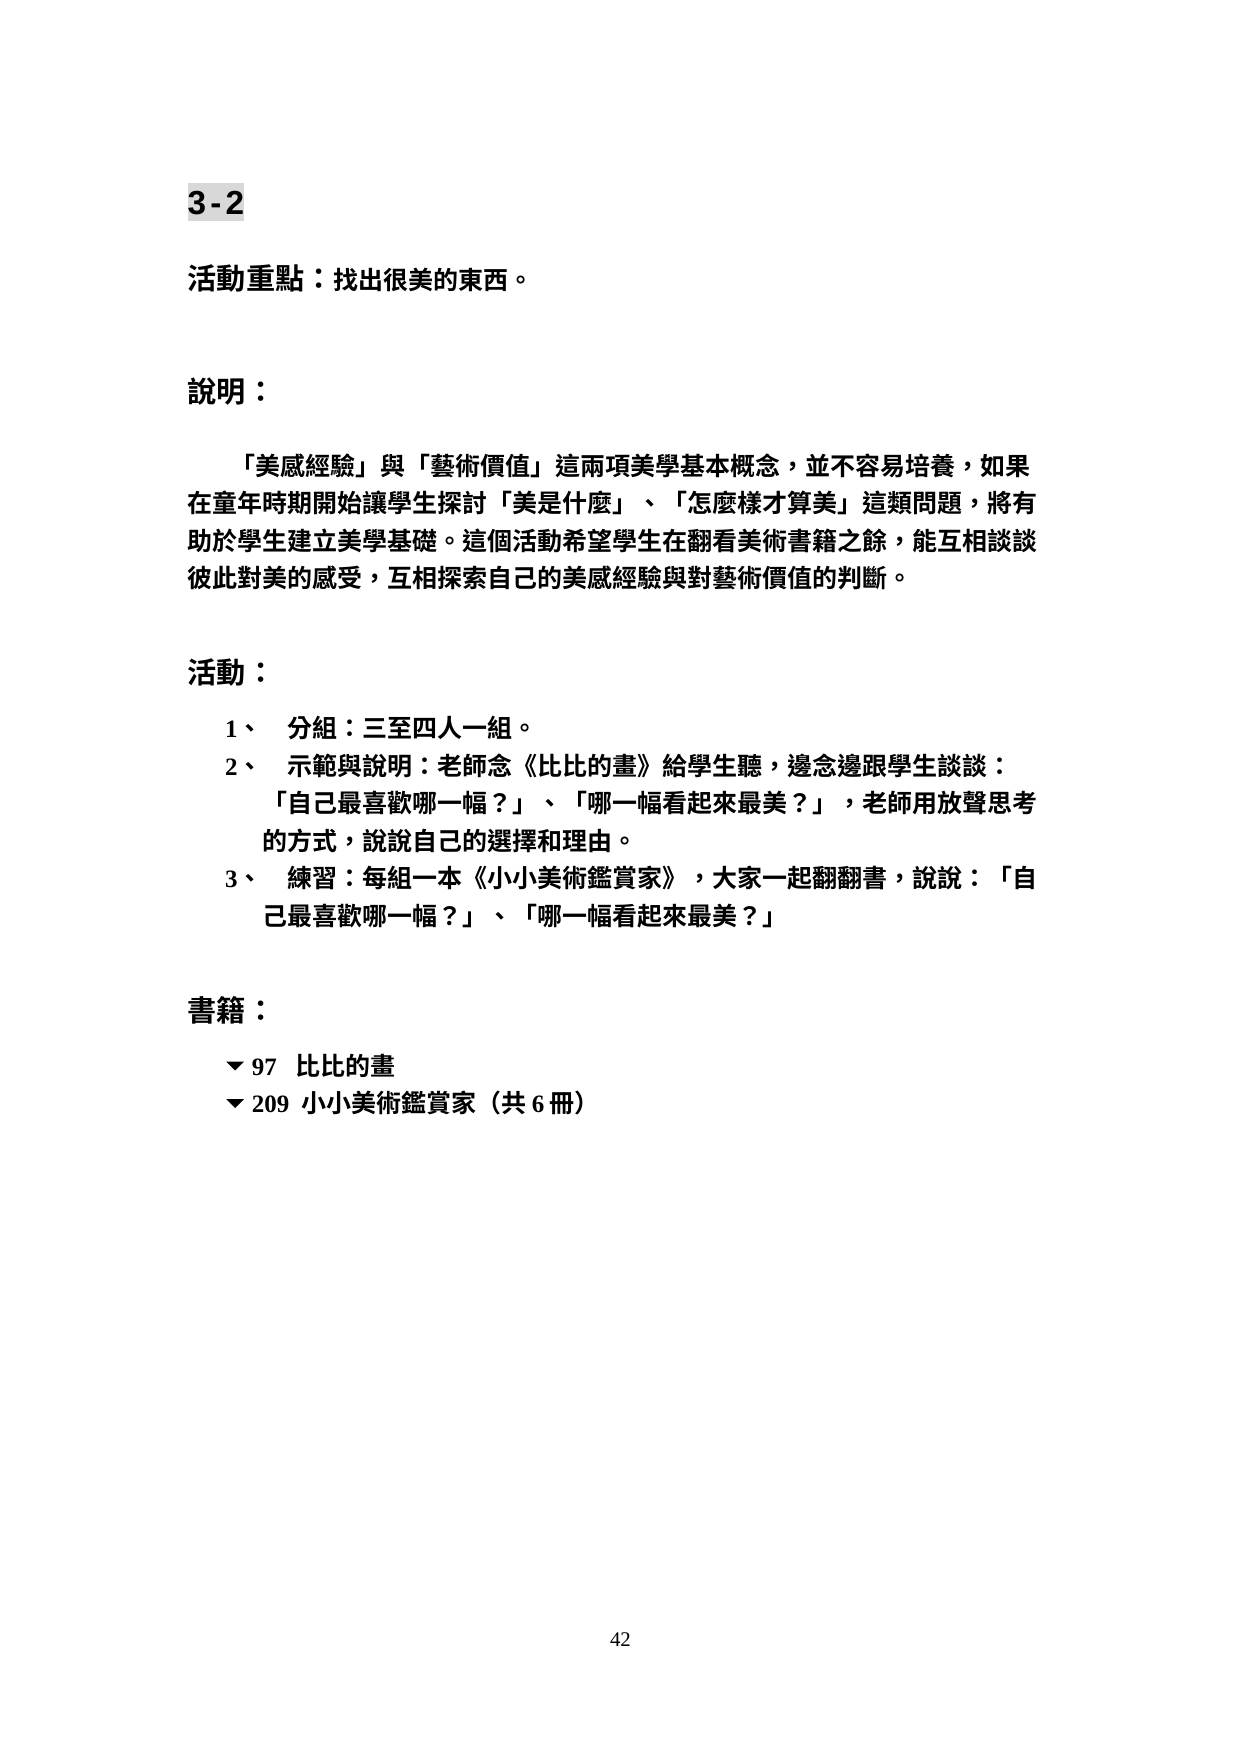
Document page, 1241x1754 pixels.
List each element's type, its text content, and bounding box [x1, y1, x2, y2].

text 書籍： [187, 971, 1053, 1046]
text 活動： [187, 633, 1053, 708]
text 97 比比的畫 [187, 1046, 1053, 1083]
text 活動重點：找出很美的東西。 [187, 239, 1053, 314]
text 209 小小美術鑑賞家（共6冊） [187, 1083, 1053, 1121]
text 3-2 [187, 164, 1053, 239]
list 分組：三至四人一組。 [225, 708, 1053, 746]
list 示範與說明：老師念《比比的畫》給學生聽，邊念邊跟學生談談：「自己最喜歡哪一幅？」、「哪一幅看起來最美？」，老師用放聲思考的方式，說說自己的選擇和理由。 [225, 746, 1053, 858]
text 說明： [187, 352, 1053, 427]
text 「美感經驗」與「藝術價值」這兩項美學基本概念，並不容易培養，如果在童年時期開始讓學生探討「美是什麼」、「怎麼樣才算美」這類問題，將有助於學生建立美學基礎。這個活動希望學生在翻看美術書籍之餘，能互相談談彼此對美的感受，互相探索自己的美感經驗與對藝術價值的判斷。 [187, 446, 1053, 596]
list 練習：每組一本《小小美術鑑賞家》，大家一起翻翻書，說說：「自己最喜歡哪一幅？」、「哪一幅看起來最美？」 [225, 858, 1053, 933]
